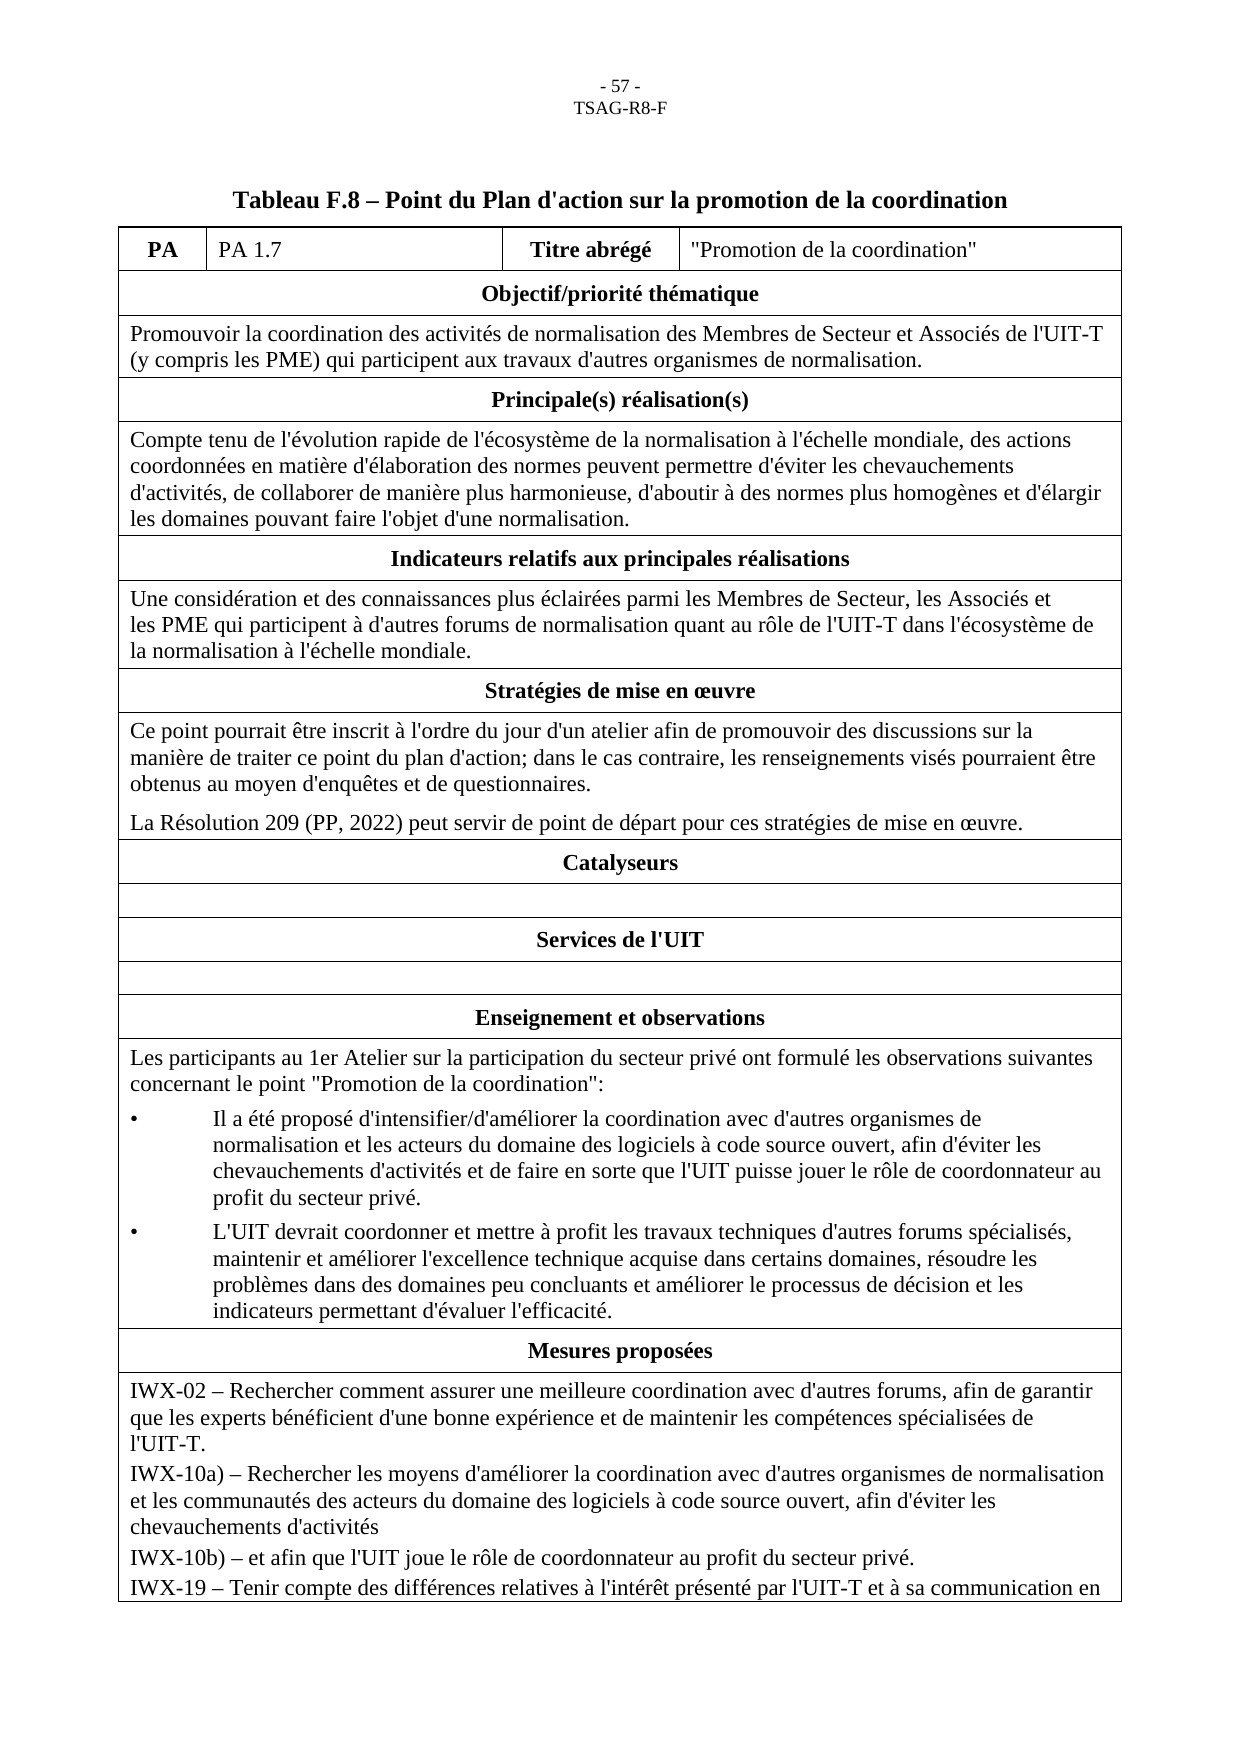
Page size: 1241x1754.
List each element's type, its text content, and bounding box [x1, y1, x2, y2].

table_cell [119, 884, 1121, 917]
table_cell Les participants au 1er Atelier sur la participation du secteur privé ont formulé les observations suivantes concernant le point "Promotion de la coordination": • Il a été proposé d'intensifier/d'améliorer la coordination avec d'autres organismes de normalisation et les acteurs du domaine des logiciels à code source ouvert, afin d'éviter les chevauchements d'activités et de faire en sorte que l'UIT puisse jouer le rôle de coordonnateur au profit du secteur privé. • L'UIT devrait coordonner et mettre à profit les travaux techniques d'autres forums spécialisés, maintenir et améliorer l'excellence technique acquise dans certains domaines, résoudre les problèmes dans des domaines peu concluants et améliorer le processus de décision et les indicateurs permettant d'évaluer l'efficacité. [119, 1039, 1121, 1328]
table_cell Compte tenu de l'évolution rapide de l'écosystème de la normalisation à l'échelle mondiale, des actions coordonnées en matière d'élaboration des normes peuvent permettre d'éviter les chevauchements d'activités, de collaborer de manière plus harmonieuse, d'aboutir à des normes plus homogènes et d'élargir les domaines pouvant faire l'objet d'une normalisation. [119, 422, 1121, 535]
table_cell [119, 962, 1121, 994]
table_cell Indicateurs relatifs aux principales réalisations [119, 536, 1121, 579]
table_cell Principale(s) réalisation(s) [119, 378, 1121, 421]
table_cell Promouvoir la coordination des activités de normalisation des Membres de Secteur et Associés de l'UIT-T (y compris les PME) qui participent aux travaux d'autres organismes de normalisation. [119, 316, 1121, 377]
title Tableau F.8 – Point du Plan d'action sur la promotion de la coordination [118, 185, 1122, 214]
table_cell Stratégies de mise en œuvre [119, 669, 1121, 712]
table_cell Ce point pourrait être inscrit à l'ordre du jour d'un atelier afin de promouvoir des discussions sur la manière de traiter ce point du plan d'action; dans le cas contraire, les renseignements visés pourraient être obtenus au moyen d'enquêtes et de questionnaires. La Résolution 209 (PP, 2022) peut servir de point de départ pour ces stratégies de mise en œuvre. [119, 713, 1121, 839]
table_header Titre abrégé [503, 228, 679, 270]
table_cell Mesures proposées [119, 1329, 1121, 1372]
table_cell Catalyseurs [119, 840, 1121, 883]
table_cell Objectif/priorité thématique [119, 271, 1121, 314]
table_header "Promotion de la coordination" [680, 228, 1121, 270]
table_header PA [119, 228, 206, 270]
table_cell Enseignement et observations [119, 995, 1121, 1038]
table_header PA 1.7 [207, 228, 502, 270]
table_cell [119, 1373, 1121, 1601]
table_cell Une considération et des connaissances plus éclairées parmi les Membres de Secteur, les Associés et les PME qui participent à d'autres forums de normalisation quant au rôle de l'UIT-T dans l'écosystème de la normalisation à l'échelle mondiale. [119, 581, 1121, 668]
table_cell Services de l'UIT [119, 918, 1121, 961]
